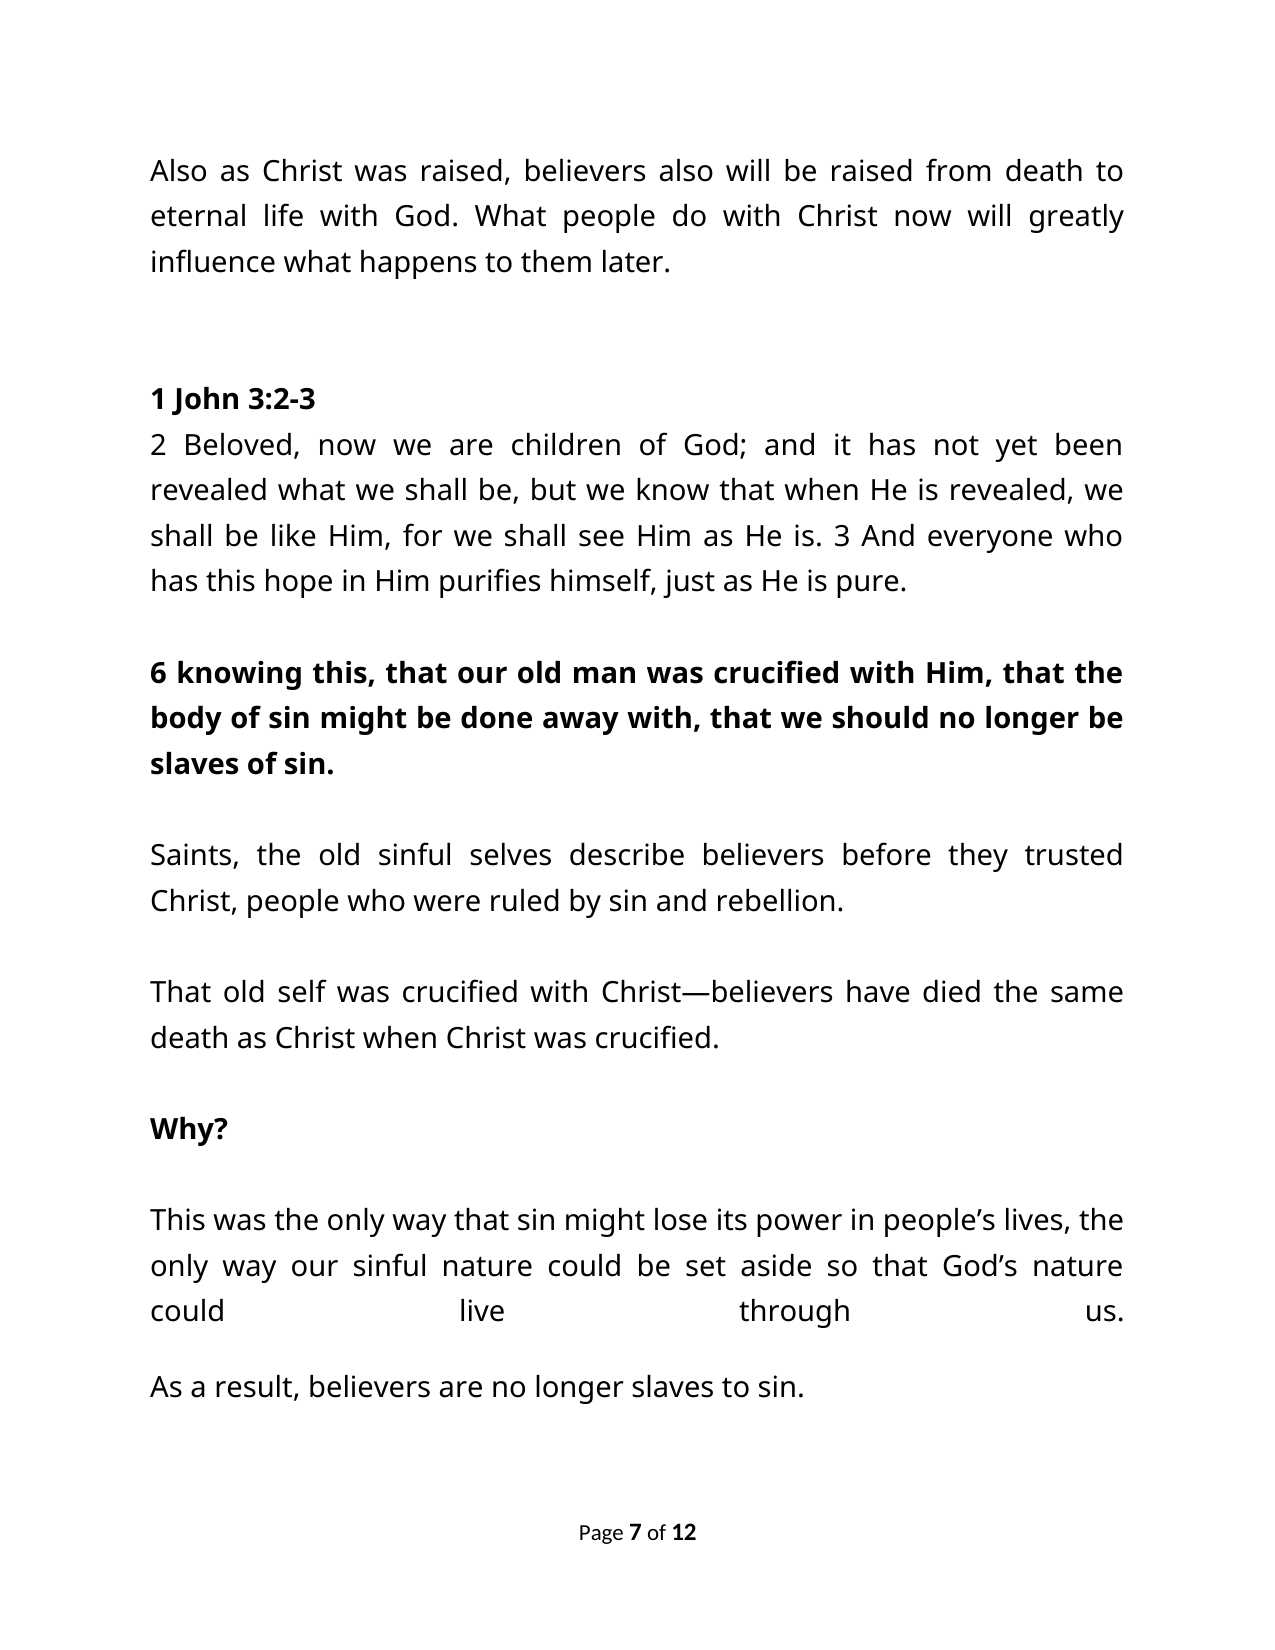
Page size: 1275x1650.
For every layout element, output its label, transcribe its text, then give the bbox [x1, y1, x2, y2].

text Why? [150, 1108, 1125, 1148]
text Also as Christ was raised, believers also will be raised from death to eternal life with God. What people do with Christ now will greatly influence what happens to them later. [150, 150, 1125, 281]
text 6 knowing this, that our old man was crucified with Him, that the body of sin might be done away with, that we should no longer be slaves of sin. [150, 652, 1125, 783]
text 1 John 3:2-3 [150, 378, 1125, 418]
text 2 Beloved, now we are children of God; and it has not yet been revealed what we shall be, but we know that when He is revealed, we shall be like Him, for we shall see Him as He is. 3 And everyone who has this hope in Him purifies himself, just as He is pure. [150, 424, 1125, 600]
text This was the only way that sin might lose its power in people’s lives, the only way our sinful nature could be set aside so that God’s nature could live through us. [150, 1199, 1125, 1362]
text That old self was crucified with Christ—believers have died the same death as Christ when Christ was crucified. [150, 971, 1125, 1057]
text As a result, believers are no longer slaves to sin. [150, 1367, 1125, 1406]
text Saints, the old sinful selves describe believers before they trusted Christ, people who were ruled by sin and rebellion. [150, 834, 1125, 920]
